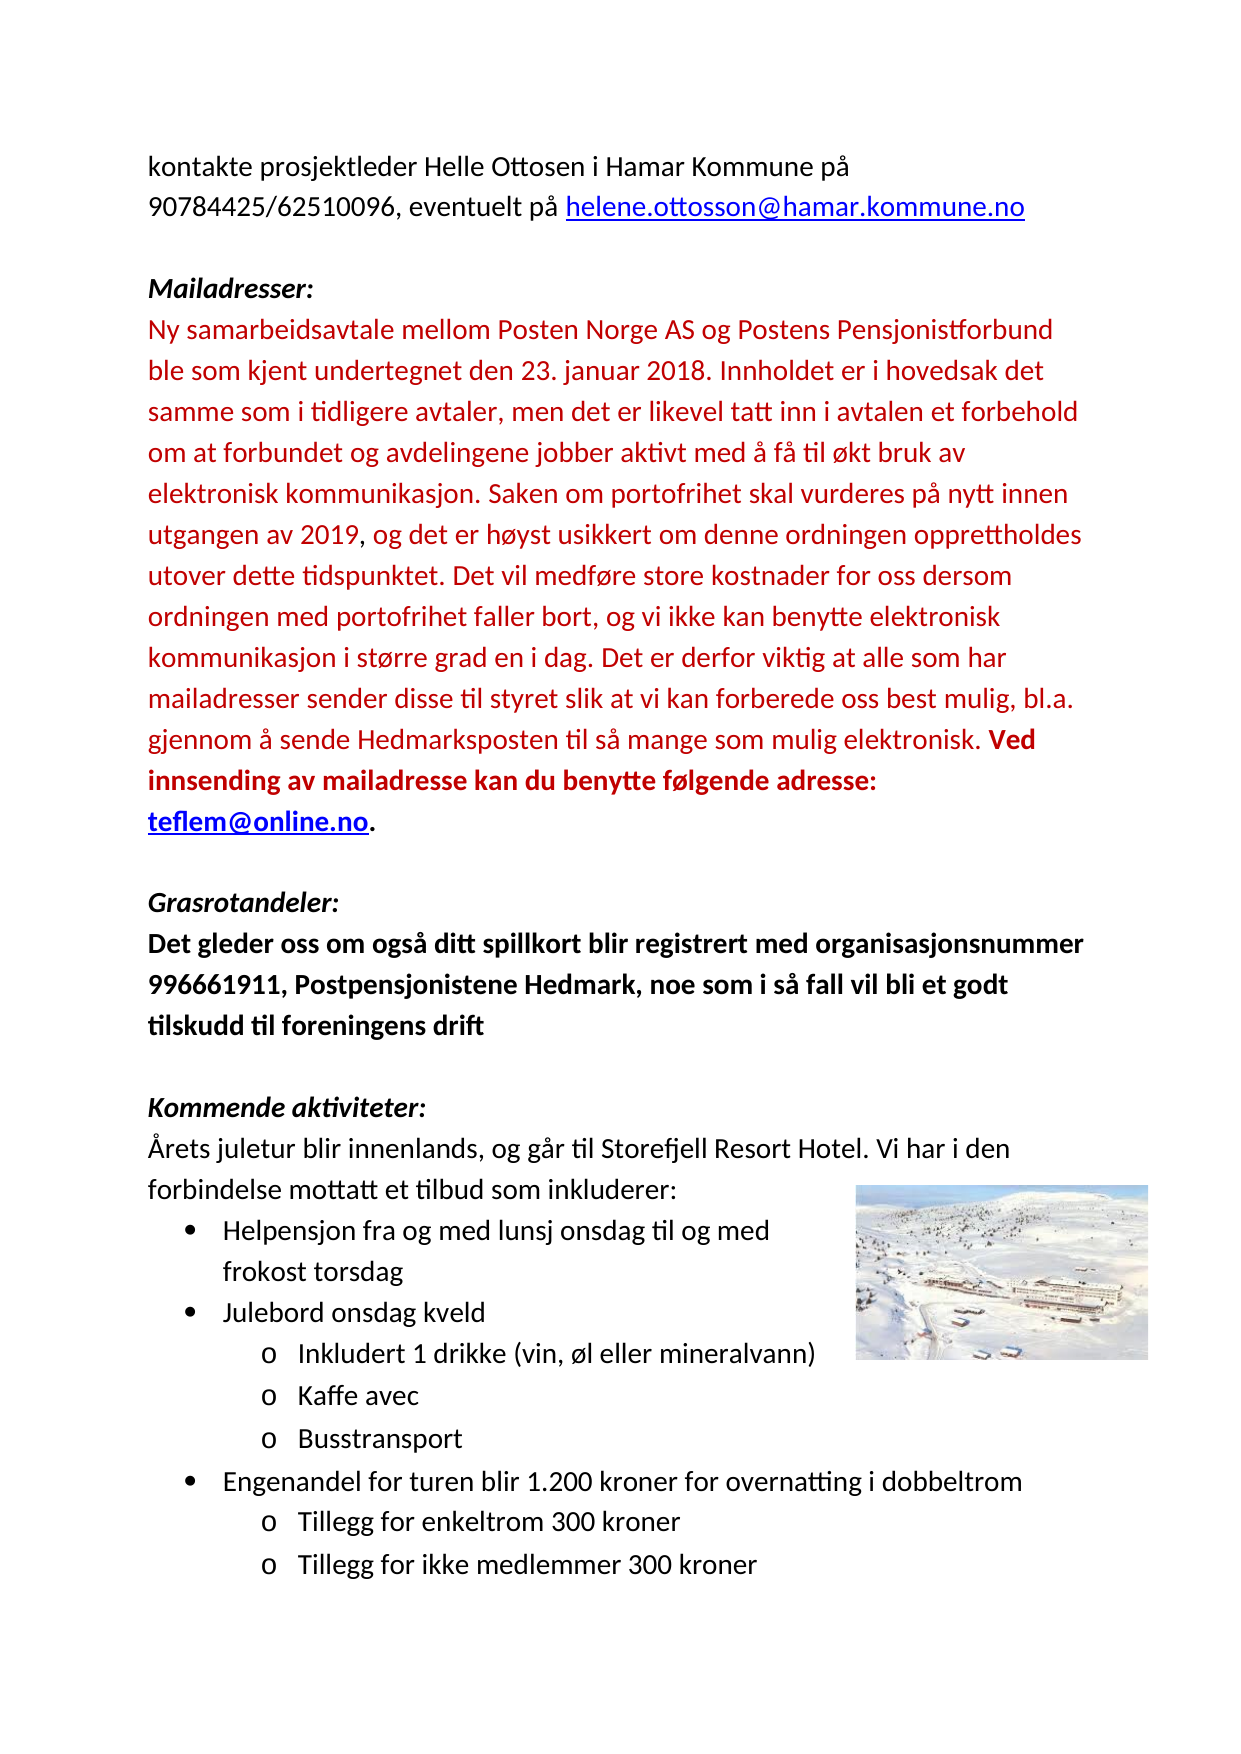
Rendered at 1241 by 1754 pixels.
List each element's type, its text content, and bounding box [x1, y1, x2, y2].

list Tillegg for enkeltrom 300 kroner [260, 1503, 1093, 1541]
list Inkludert 1 drikke (vin, øl eller mineralvann) [260, 1335, 1093, 1372]
text Kommende aktiviteter: [148, 1089, 1093, 1125]
picture [855, 1185, 1149, 1360]
list Kaffe avec [260, 1377, 1093, 1414]
list Tillegg for ikke medlemmer 300 kroner [260, 1546, 1093, 1583]
list Engenandel for turen blir 1.200 kroner for overnatting i dobbeltrom [185, 1463, 1093, 1498]
list Busstransport [260, 1420, 1093, 1457]
list Helpensjon fra og med lunsj onsdag til og med frokost torsdag [185, 1212, 855, 1288]
text Det gleder oss om også ditt spillkort blir registrert med organisasjonsnummer 996661911, Postpensjonistene Hedmark, noe som i så fall vil bli et godt tilskudd til foreningens drift [148, 925, 1093, 1043]
text Mailadresser: [148, 270, 1093, 306]
text Ny samarbeidsavtale mellom Posten Norge AS og Postens Pensjonistforbund ble som kjent undertegnet den 23. januar 2018. Innholdet er i hovedsak det samme som i tidligere avtaler, men det er likevel tatt inn i avtalen et forbehold om at forbundet og avdelingene jobber aktivt med å få til økt bruk av elektronisk kommunikasjon. Saken om portofrihet skal vurderes på nytt innen utgangen av 2019, og det er høyst usikkert om denne ordningen opprettholdes utover dette tidspunktet. Det vil medføre store kostnader for oss dersom ordningen med portofrihet faller bort, og vi ikke kan benytte elektronisk kommunikasjon i større grad en i dag. Det er derfor viktig at alle som har mailadresser sender disse til styret slik at vi kan forberede oss best mulig, bl.a. gjennom å sende Hedmarksposten til så mange som mulig elektronisk. Ved innsending av mailadresse kan du benytte følgende adresse: teflem@online.no. [148, 311, 1093, 838]
list Julebord onsdag kveld [185, 1294, 855, 1329]
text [148, 148, 1093, 224]
text Årets juletur blir innenlands, og går til Storefjell Resort Hotel. Vi har i den forbindelse mottatt et tilbud som inkluderer: [148, 1130, 1093, 1207]
text Grasrotandeler: [148, 884, 1093, 920]
